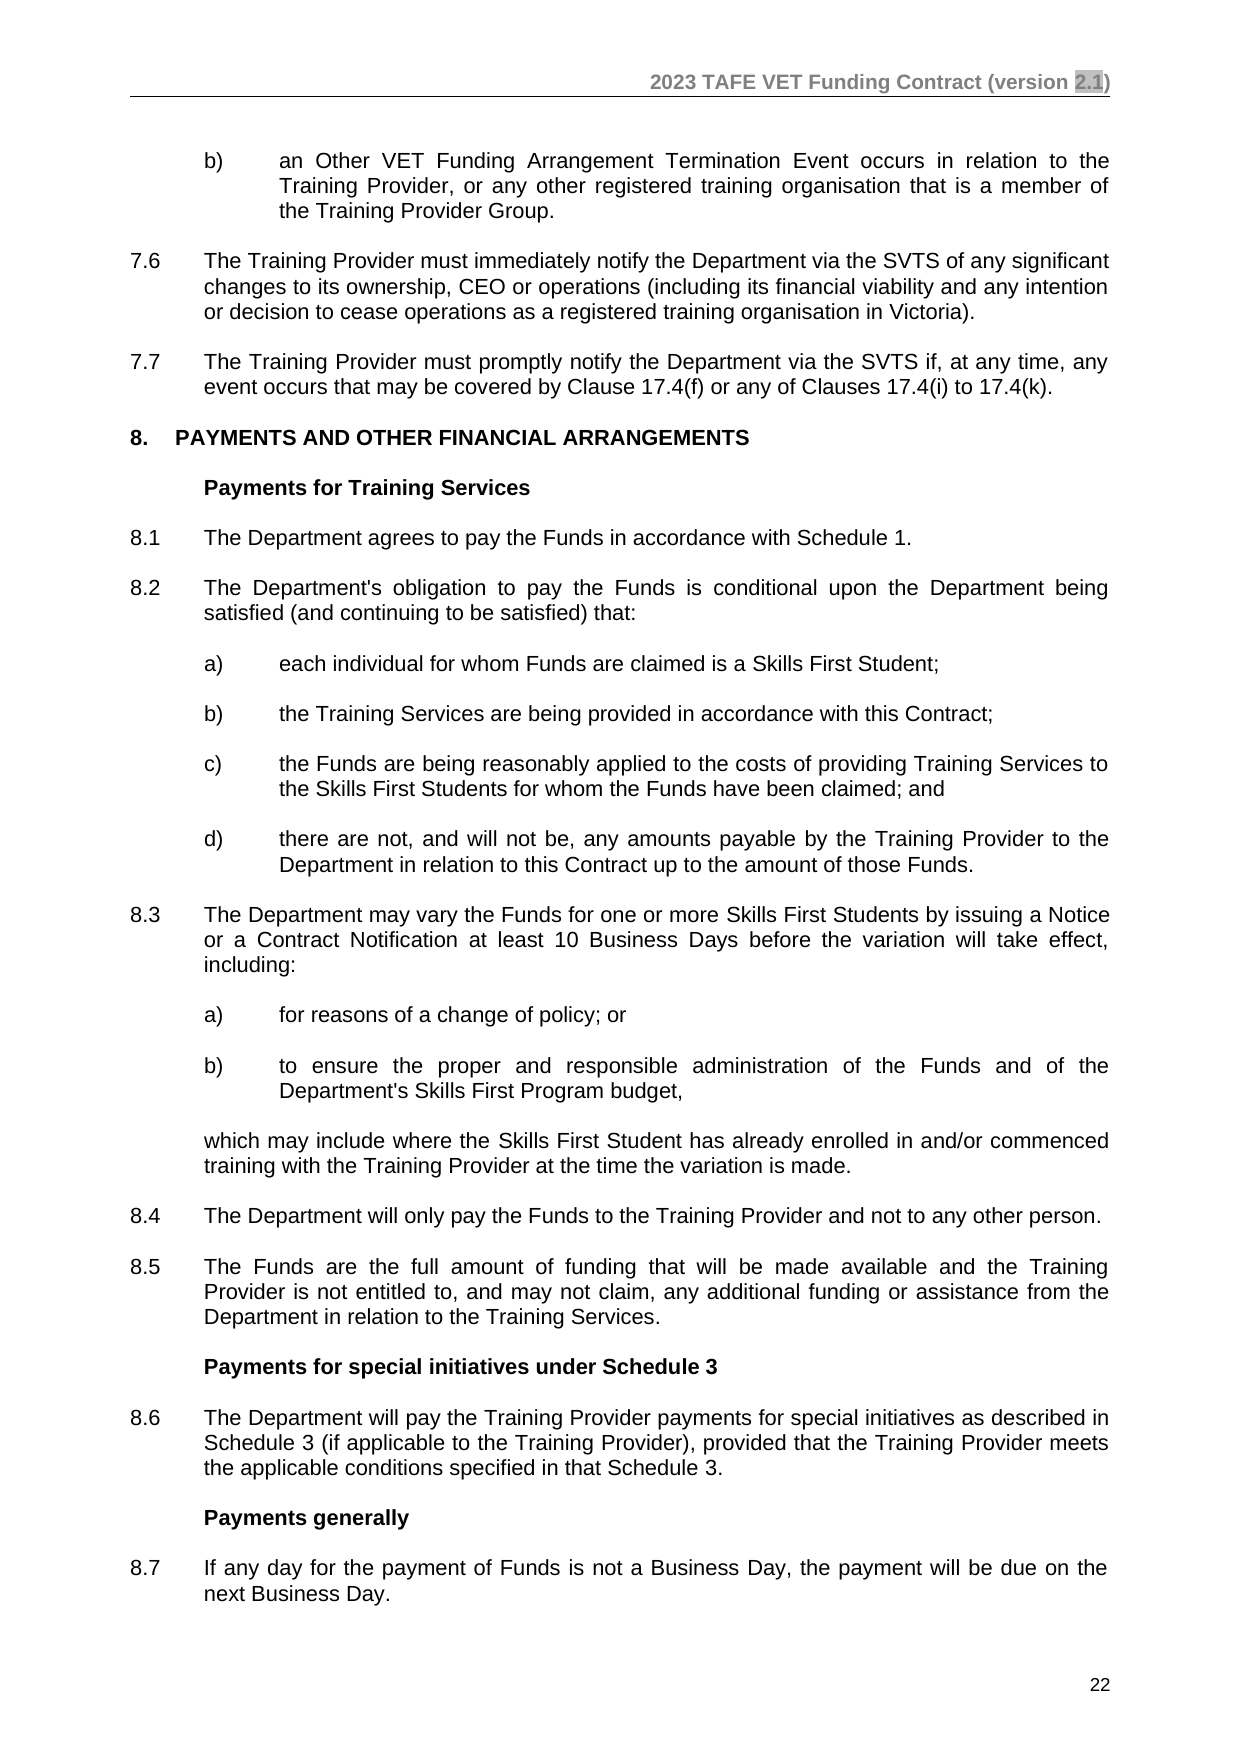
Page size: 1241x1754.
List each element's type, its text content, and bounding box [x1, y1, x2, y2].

subtitle Payments for Training Services [204, 474, 1110, 500]
subtitle The Training Provider must immediately notify the Department via the SVTS of any significant changes to its ownership, CEO or operations (including its financial viability and any intention or decision to cease operations as a registered training organisation in Victoria). [130, 248, 1110, 324]
subtitle The Department's obligation to pay the Funds is conditional upon the Department being satisfied (and continuing to be satisfied) that: [130, 575, 1110, 625]
subtitle each individual for whom Funds are claimed is a Skills First Student; [204, 650, 1110, 676]
subtitle for reasons of a change of policy; or [204, 1002, 1110, 1027]
list PAYMENTS AND OTHER FINANCIAL ARRANGEMENTS [130, 424, 1110, 449]
subtitle to ensure the proper and responsible administration of the Funds and of the Department's Skills First Program budget, [204, 1052, 1110, 1103]
subtitle the Funds are being reasonably applied to the costs of providing Training Services to the Skills First Students for whom the Funds have been claimed; and [204, 751, 1110, 801]
subtitle Payments generally [204, 1505, 1110, 1530]
subtitle The Department agrees to pay the Funds in accordance with Schedule 1. [130, 525, 1110, 550]
subtitle the Training Services are being provided in accordance with this Contract; [204, 701, 1110, 726]
subtitle Payments for special initiatives under Schedule 3 [204, 1354, 1110, 1379]
subtitle The Department will pay the Training Provider payments for special initiatives as described in Schedule 3 (if applicable to the Training Provider), provided that the Training Provider meets the applicable conditions specified in that Schedule 3. [130, 1404, 1110, 1480]
subtitle there are not, and will not be, any amounts payable by the Training Provider to the Department in relation to this Contract up to the amount of those Funds. [204, 826, 1110, 877]
subtitle which may include where the Skills First Student has already enrolled in and/or commenced training with the Training Provider at the time the variation is made. [204, 1128, 1110, 1178]
subtitle an Other VET Funding Arrangement Termination Event occurs in relation to the Training Provider, or any other registered training organisation that is a member of the Training Provider Group. [204, 148, 1110, 223]
subtitle The Funds are the full amount of funding that will be made available and the Training Provider is not entitled to, and may not claim, any additional funding or assistance from the Department in relation to the Training Services. [130, 1253, 1110, 1329]
subtitle The Training Provider must promptly notify the Department via the SVTS if, at any time, any event occurs that may be covered by Clause 17.4(f) or any of Clauses 17.4(i) to 17.4(k). [130, 349, 1110, 399]
subtitle The Department may vary the Funds for one or more Skills First Students by issuing a Notice or a Contract Notification at least 10 Business Days before the variation will take effect, including: [130, 902, 1110, 977]
subtitle The Department will only pay the Funds to the Training Provider and not to any other person. [130, 1203, 1110, 1228]
subtitle If any day for the payment of Funds is not a Business Day, the payment will be due on the next Business Day. [130, 1555, 1110, 1606]
